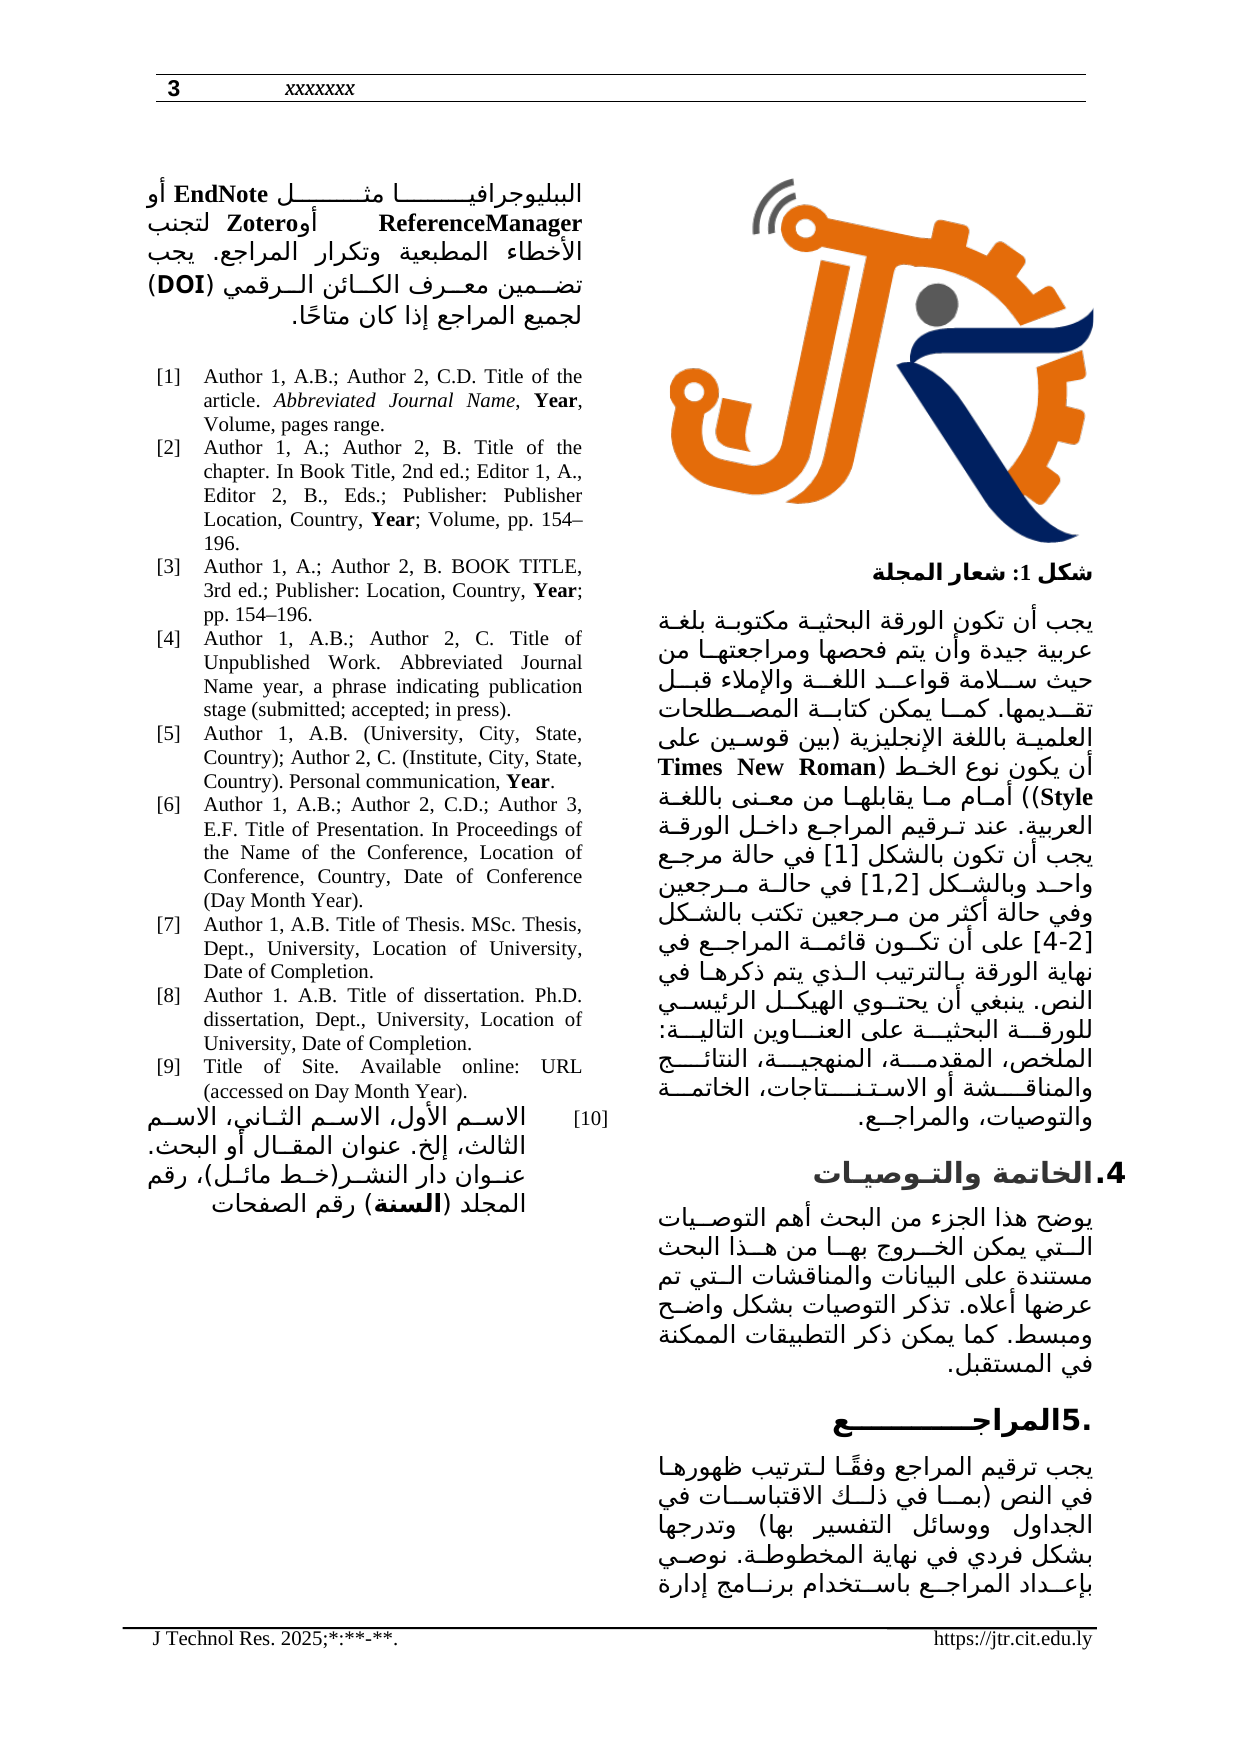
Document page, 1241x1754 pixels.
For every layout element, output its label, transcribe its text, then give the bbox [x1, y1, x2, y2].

list Author 1, A.; Author 2, B. Title of the chapter. In Book Title, 2nd ed.; Editor 1, A., Editor 2, B., Eds.; Publisher: Publisher Location, Country, Year; Volume, pp. 154–196. [156, 436, 583, 555]
list Title of Site. Available online: URL (accessed on Day Month Year). [156, 1055, 583, 1103]
list Author 1, A.B.; Author 2, C.D. Title of the article. Abbreviated Journal Name, Year, Volume, pages range. [156, 364, 583, 436]
list Author 1, A.B.; Author 2, C.D.; Author 3, E.F. Title of Presentation. In Proceedings of the Name of the Conference, Location of Conference, Country, Date of Conference (Day Month Year). [156, 793, 583, 912]
list Author 1. A.B. Title of dissertation. Ph.D. dissertation, Dept., University, Location of University, Date of Completion. [156, 983, 583, 1055]
list Author 1, A.B. Title of Thesis. MSc. Thesis, Dept., University, Location of University, Date of Completion. [156, 912, 583, 983]
list Author 1, A.B. (University, City, State, Country); Author 2, C. (Institute, City, State, Country). Personal communication, Year. [156, 721, 583, 793]
text يجب ترقيم المراجع وفقًا لترتيب ظهورها في النص (بما في ذلك الاقتباسات في الجداول ووسائل التفسير بها) وتدرجها بشكل فردي في نهاية المخطوطة. نوصي بإعداد المراجع باستخدام برنامج إدارة الببليوجرافيا مثل EndNote أو ReferenceManager أوZotero لتجنب الأخطاء المطبعية وتكرار المراجع. يجب تضمين معرف الكائن الرقمي (DOI) لجميع المراجع إذا كان متاحًا. [658, 1452, 1093, 1598]
list Author 1, A.; Author 2, B. BOOK TITLE, 3rd ed.; Publisher: Location, Country, Year; pp. 154–196. [156, 555, 583, 626]
text يوضح هذا الجزء من البحث أهم التوصيات التي يمكن الخروج بها من هذا البحث مستندة على البيانات والمناقشات التي تم عرضها أعلاه. تذكر التوصيات بشكل واضح ومبسط. كما يمكن ذكر التطبيقات الممكنة في المستقبل. [658, 1203, 1093, 1378]
picture [669, 178, 1094, 543]
list الاسم الأول، الاسم الثاني، الاسم الثالث، إلخ. عنوان المقال أو البحث. عنوان دار النشر(خط مائل)، رقم المجلد (السنة) رقم الصفحات [147, 1103, 573, 1218]
list الخاتمة والتـوصيـات [658, 1157, 1095, 1191]
text يجب أن تكون الورقة البحثية مكتوبة بلغة عربية جيدة وأن يتم فحصها ومراجعتها من حيث سلامة قواعد اللغة والإملاء قبل تقديمها. كما يمكن كتابة المصطلحات العلمية باللغة الإنجليزية (بين قوسين على أن يكون نوع الخط (Times New Roman Style)) أمام ما يقابلها من معنى باللغة العربية. عند ترقيم المراجع داخل الورقة يجب أن تكون بالشكل [1] في حالة مرجع واحد وبالشكل [1,2] في حالة مرجعين وفي حالة أكثر من مرجعين تكتب بالشكل [2-4] على أن تكون قائمة المراجع في نهاية الورقة بالترتيب الذي يتم ذكرها في النص. ينبغي أن يحتوي الهيكل الرئيسي للورقة البحثية على العناوين التالية: الملخص، المقدمة، المنهجية، النتائـج والمناقـشة أو الاسـتـنـتاجات، الخاتمة والتوصيات، والمراجــع. [658, 606, 1093, 1132]
text يجب ترقيم المراجع وفقًا لترتيب ظهورها في النص (بما في ذلك الاقتباسات في الجداول ووسائل التفسير بها) وتدرجها بشكل فردي في نهاية المخطوطة. نوصي بإعداد المراجع باستخدام برنامج إدارة الببليوجرافيا مثل EndNote أو ReferenceManager أوZotero لتجنب الأخطاء المطبعية وتكرار المراجع. يجب تضمين معرف الكائن الرقمي (DOI) لجميع المراجع إذا كان متاحًا. [147, 179, 583, 330]
text شكل 1: شعار المجلة [658, 559, 1093, 586]
list Author 1, A.B.; Author 2, C. Title of Unpublished Work. Abbreviated Journal Name year, a phrase indicating publication stage (submitted; accepted; in press). [156, 626, 583, 721]
list .5المراجــــــــــــع [658, 1403, 1092, 1437]
